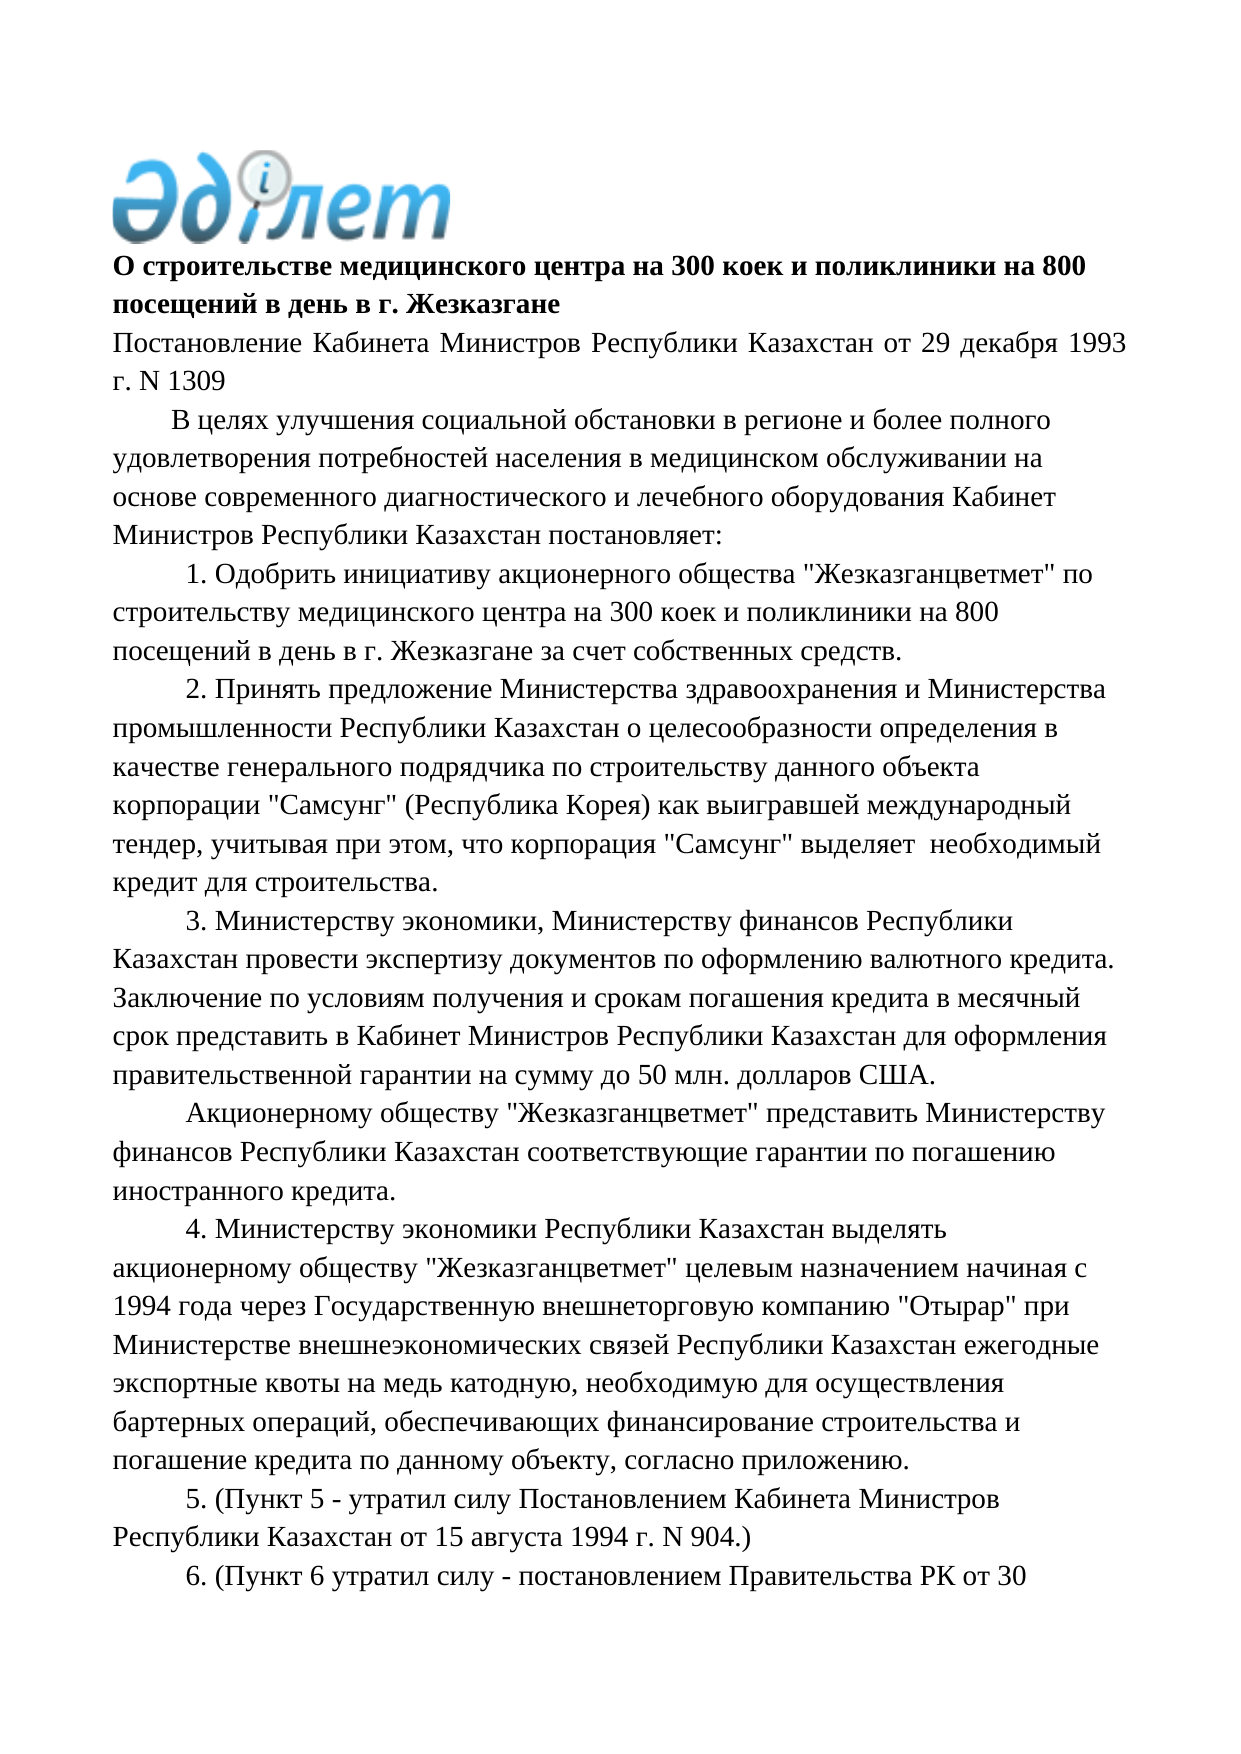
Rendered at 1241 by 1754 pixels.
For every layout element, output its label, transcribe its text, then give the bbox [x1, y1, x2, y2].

text О стpоительстве медицинского центpа на 300 коек и поликлиники на 800 посещений в день в г. Жезказгане [112, 248, 1128, 320]
picture [112, 150, 451, 244]
text Постановление Кабинета Министpов Республики Казахстан от 29 декабpя 1993 г. N 1309 [112, 325, 1128, 397]
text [112, 402, 1128, 1592]
